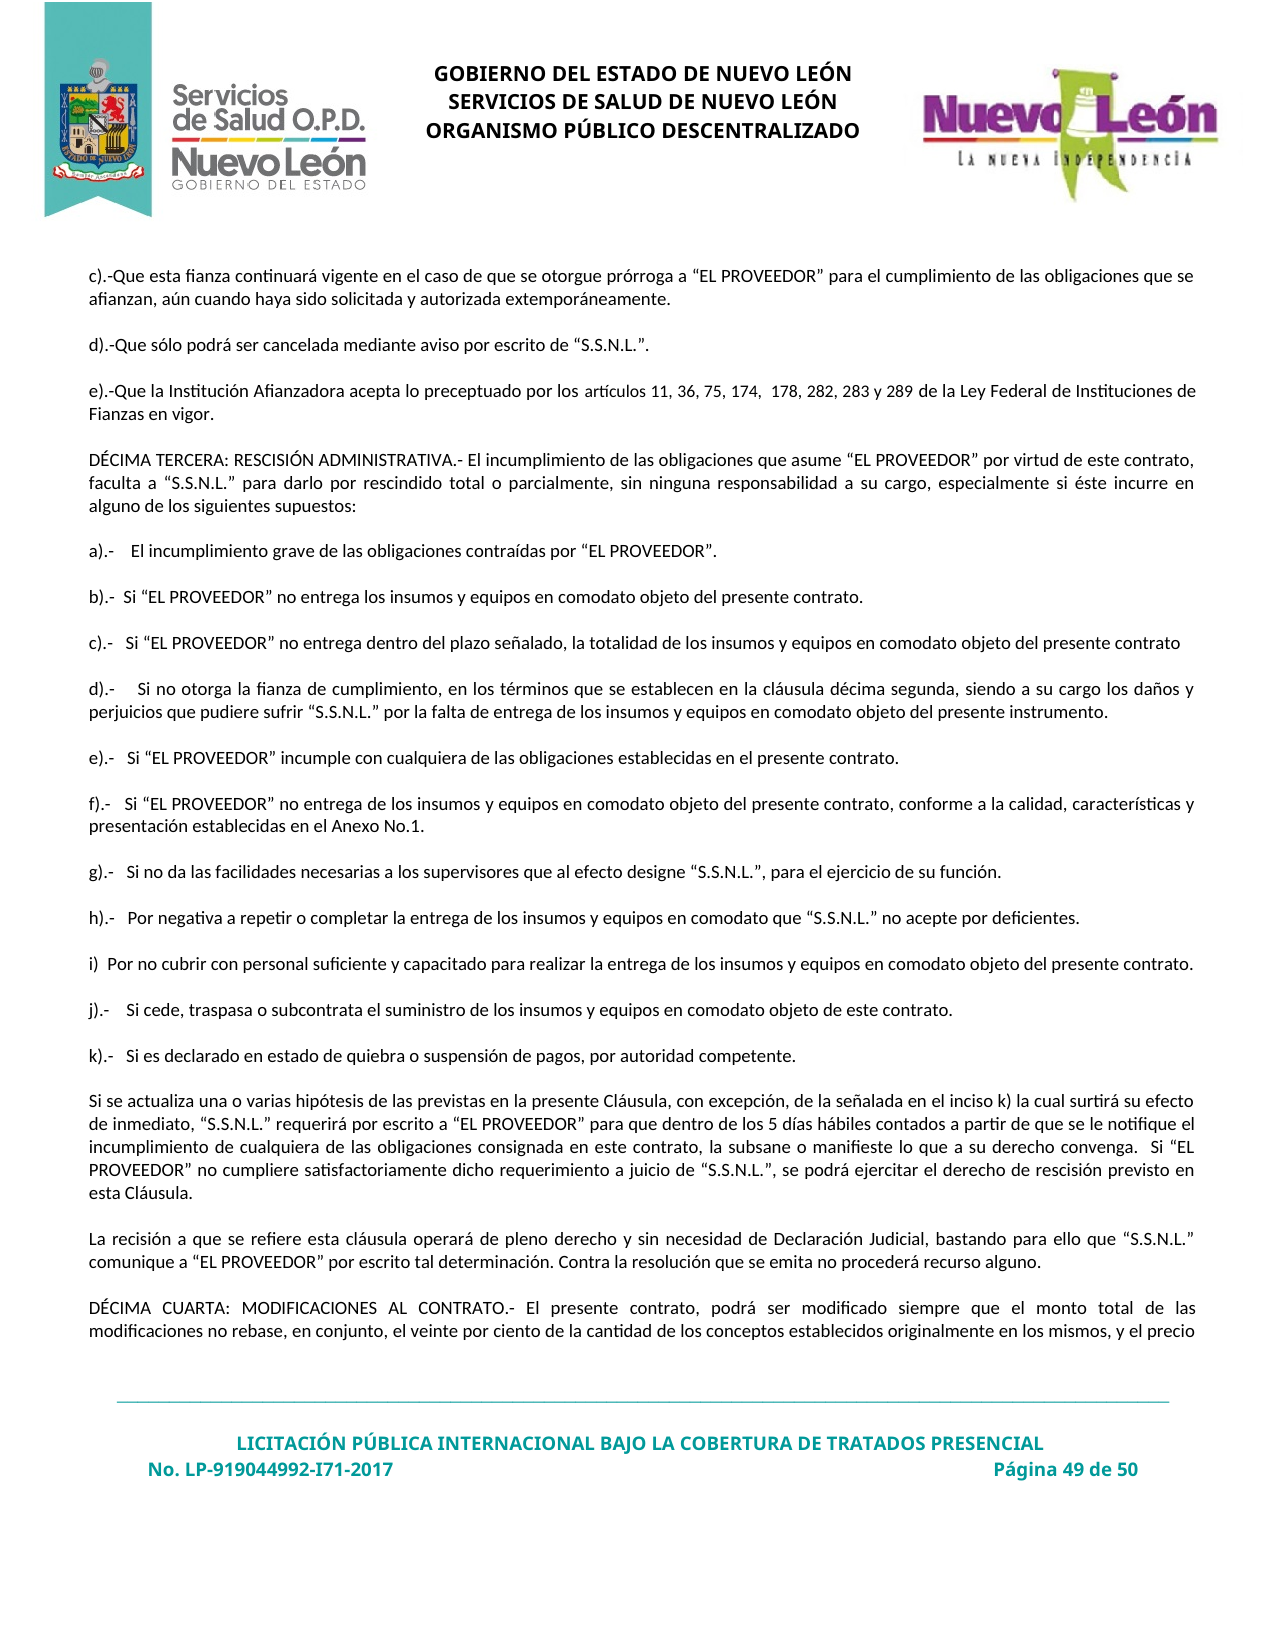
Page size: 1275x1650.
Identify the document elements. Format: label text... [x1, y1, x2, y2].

text d).- Si no otorga la fianza de cumplimiento, en los términos que se establecen en la cláusula décima segunda, siendo a su cargo los daños y perjuicios que pudiere sufrir “S.S.N.L.” por la falta de entrega de los insumos y equipos en comodato objeto del presente instrumento. [89, 677, 1197, 723]
text DÉCIMA TERCERA: RESCISIÓN ADMINISTRATIVA.- El incumplimiento de las obligaciones que asume “EL PROVEEDOR” por virtud de este contrato, faculta a “S.S.N.L.” para darlo por rescindido total o parcialmente, sin ninguna responsabilidad a su cargo, especialmente si éste incurre en alguno de los siguientes supuestos: [89, 448, 1197, 517]
text e).-Que la Institución Afianzadora acepta lo preceptuado por los artículos 11, 36, 75, 174, 178, 282, 283 y 289 de la Ley Federal de Instituciones de Fianzas en vigor. [89, 379, 1197, 425]
text i) Por no cubrir con personal suficiente y capacitado para realizar la entrega de los insumos y equipos en comodato objeto del presente contrato. [89, 952, 1197, 975]
text c).-Que esta fianza continuará vigente en el caso de que se otorgue prórroga a “EL PROVEEDOR” para el cumplimiento de las obligaciones que se afianzan, aún cuando haya sido solicitada y autorizada extemporáneamente. [89, 265, 1197, 311]
text d).-Que sólo podrá ser cancelada mediante aviso por escrito de “S.S.N.L.”. [89, 333, 1197, 356]
text a).- El incumplimiento grave de las obligaciones contraídas por “EL PROVEEDOR”. [89, 540, 1197, 563]
text h).- Por negativa a repetir o completar la entrega de los insumos y equipos en comodato que “S.S.N.L.” no acepte por deficientes. [89, 906, 1197, 929]
text k).- Si es declarado en estado de quiebra o suspensión de pagos, por autoridad competente. [89, 1044, 1197, 1067]
text g).- Si no da las facilidades necesarias a los supervisores que al efecto designe “S.S.N.L.”, para el ejercicio de su función. [89, 861, 1197, 883]
text b).- Si “EL PROVEEDOR” no entrega los insumos y equipos en comodato objeto del presente contrato. [89, 586, 1197, 608]
picture [15, 2, 1249, 229]
text Si se actualiza una o varias hipótesis de las previstas en la presente Cláusula, con excepción, de la señalada en el inciso k) la cual surtirá su efecto de inmediato, “S.S.N.L.” requerirá por escrito a “EL PROVEEDOR” para que dentro de los 5 días hábiles contados a partir de que se le notifique el incumplimiento de cualquiera de las obligaciones consignada en este contrato, la subsane o manifieste lo que a su derecho convenga. Si “EL PROVEEDOR” no cumpliere satisfactoriamente dicho requerimiento a juicio de “S.S.N.L.”, se podrá ejercitar el derecho de rescisión previsto en esta Cláusula. [89, 1090, 1197, 1204]
text La recisión a que se refiere esta cláusula operará de pleno derecho y sin necesidad de Declaración Judicial, bastando para ello que “S.S.N.L.” comunique a “EL PROVEEDOR” por escrito tal determinación. Contra la resolución que se emita no procederá recurso alguno. [89, 1227, 1197, 1273]
text c).- Si “EL PROVEEDOR” no entrega dentro del plazo señalado, la totalidad de los insumos y equipos en comodato objeto del presente contrato [89, 631, 1197, 654]
text f).- Si “EL PROVEEDOR” no entrega de los insumos y equipos en comodato objeto del presente contrato, conforme a la calidad, características y presentación establecidas en el Anexo No.1. [89, 792, 1197, 838]
text e).- Si “EL PROVEEDOR” incumple con cualquiera de las obligaciones establecidas en el presente contrato. [89, 746, 1197, 769]
text j).- Si cede, traspasa o subcontrata el suministro de los insumos y equipos en comodato objeto de este contrato. [89, 998, 1197, 1021]
